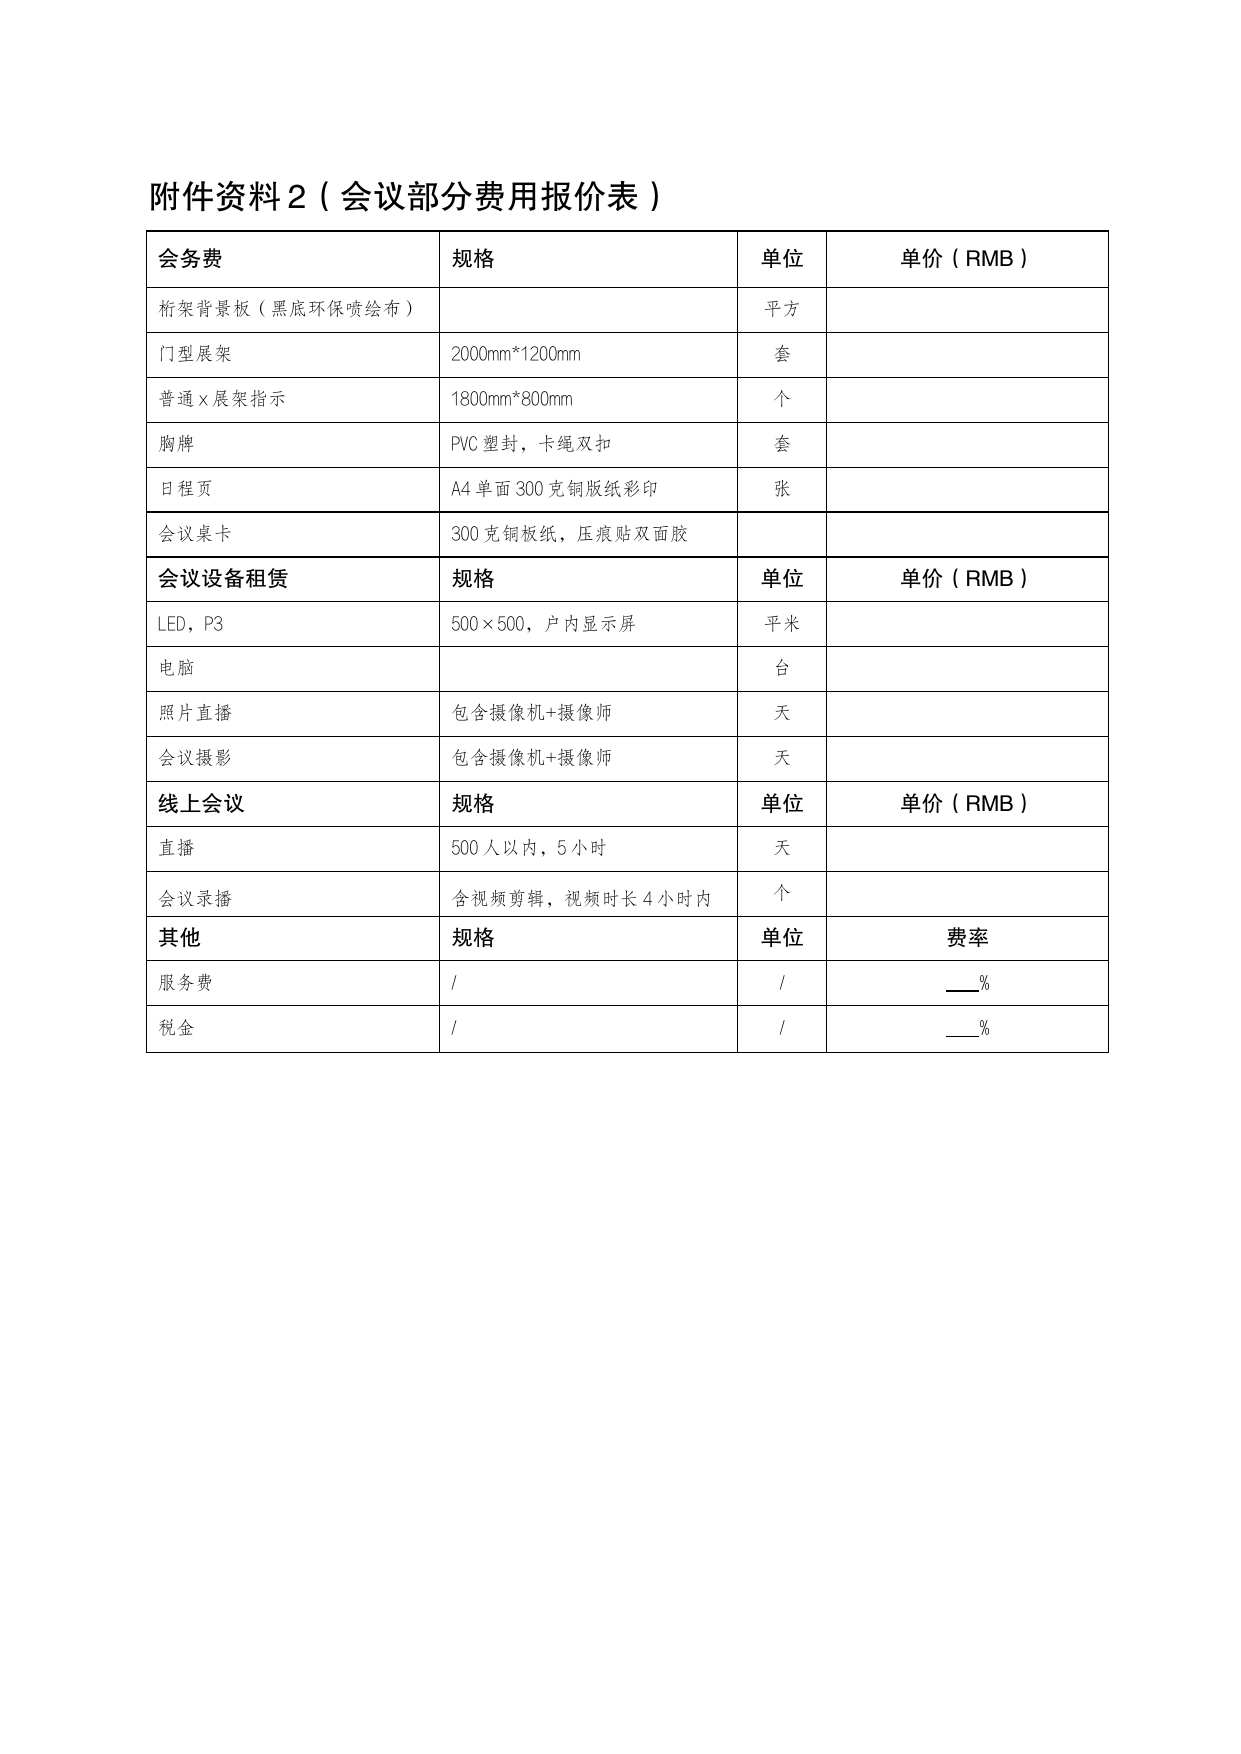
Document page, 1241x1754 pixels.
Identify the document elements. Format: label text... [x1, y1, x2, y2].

table_cell 300克铜板纸，压痕贴双面胶 [440, 513, 737, 556]
table_cell [827, 647, 1108, 691]
table_cell [440, 647, 737, 691]
table_cell 天 [738, 827, 826, 871]
table_cell 套 [738, 423, 826, 467]
table_cell [827, 378, 1108, 422]
table_cell 线上会议 [147, 782, 439, 826]
table_cell [827, 288, 1108, 332]
table_cell [440, 288, 737, 332]
table_cell [827, 872, 1108, 916]
table_cell 会议录播 [147, 872, 439, 916]
table_cell / [440, 961, 737, 1005]
table_cell 套 [738, 333, 826, 377]
table_cell 平方 [738, 288, 826, 332]
table_cell % [827, 961, 1108, 1005]
table_header 规格 [440, 232, 737, 287]
table_cell 单位 [738, 917, 826, 960]
table_cell 天 [738, 737, 826, 781]
table_cell 普通x展架指示 [147, 378, 439, 422]
table_cell 单位 [738, 782, 826, 826]
table_cell 会议设备租赁 [147, 558, 439, 601]
text 附件资料2（会议部分费用报价表） [148, 165, 1092, 230]
table_cell / [738, 961, 826, 1005]
table_cell % [827, 1006, 1108, 1052]
table_cell 会议摄影 [147, 737, 439, 781]
table_cell 2000mm*1200mm [440, 333, 737, 377]
table_cell 张 [738, 468, 826, 511]
table_cell 含视频剪辑，视频时长4小时内 [440, 872, 737, 916]
table_cell 会议桌卡 [147, 513, 439, 556]
table_cell 1800mm*800mm [440, 378, 737, 422]
table_cell [738, 513, 826, 556]
table_cell 规格 [440, 917, 737, 960]
table_cell [827, 737, 1108, 781]
table_cell 个 [738, 872, 826, 916]
table_cell 包含摄像机+摄像师 [440, 737, 737, 781]
table_cell 费率 [827, 917, 1108, 960]
table_cell 日程页 [147, 468, 439, 511]
table_cell 天 [738, 692, 826, 736]
table_cell 单价（RMB） [827, 782, 1108, 826]
table_cell 个 [738, 378, 826, 422]
table_cell A4单面300克铜版纸彩印 [440, 468, 737, 511]
table_cell [827, 827, 1108, 871]
table_cell 门型展架 [147, 333, 439, 377]
table_cell / [440, 1006, 737, 1052]
table_cell [827, 423, 1108, 467]
table_cell 税金 [147, 1006, 439, 1052]
table_cell [827, 513, 1108, 556]
table_cell 包含摄像机+摄像师 [440, 692, 737, 736]
table_cell 桁架背景板（黑底环保喷绘布） [147, 288, 439, 332]
table_cell 500人以内，5小时 [440, 827, 737, 871]
table_cell [827, 692, 1108, 736]
table_cell 500×500，户内显示屏 [440, 602, 737, 646]
table_cell LED，P3 [147, 602, 439, 646]
table_cell 直播 [147, 827, 439, 871]
table_cell PVC塑封，卡绳双扣 [440, 423, 737, 467]
table_cell [827, 468, 1108, 511]
table_cell 规格 [440, 782, 737, 826]
table_cell [827, 602, 1108, 646]
table_cell 电脑 [147, 647, 439, 691]
table_header 单位 [738, 232, 826, 287]
table_cell 规格 [440, 558, 737, 601]
table_cell 其他 [147, 917, 439, 960]
table_cell 台 [738, 647, 826, 691]
table_cell 单位 [738, 558, 826, 601]
table_cell 单价（RMB） [827, 558, 1108, 601]
table_cell / [738, 1006, 826, 1052]
table_header 会务费 [147, 232, 439, 287]
table_cell 照片直播 [147, 692, 439, 736]
table_cell 服务费 [147, 961, 439, 1005]
table_cell 胸牌 [147, 423, 439, 467]
table_header 单价（RMB） [827, 232, 1108, 287]
table_cell [827, 333, 1108, 377]
table_cell 平米 [738, 602, 826, 646]
